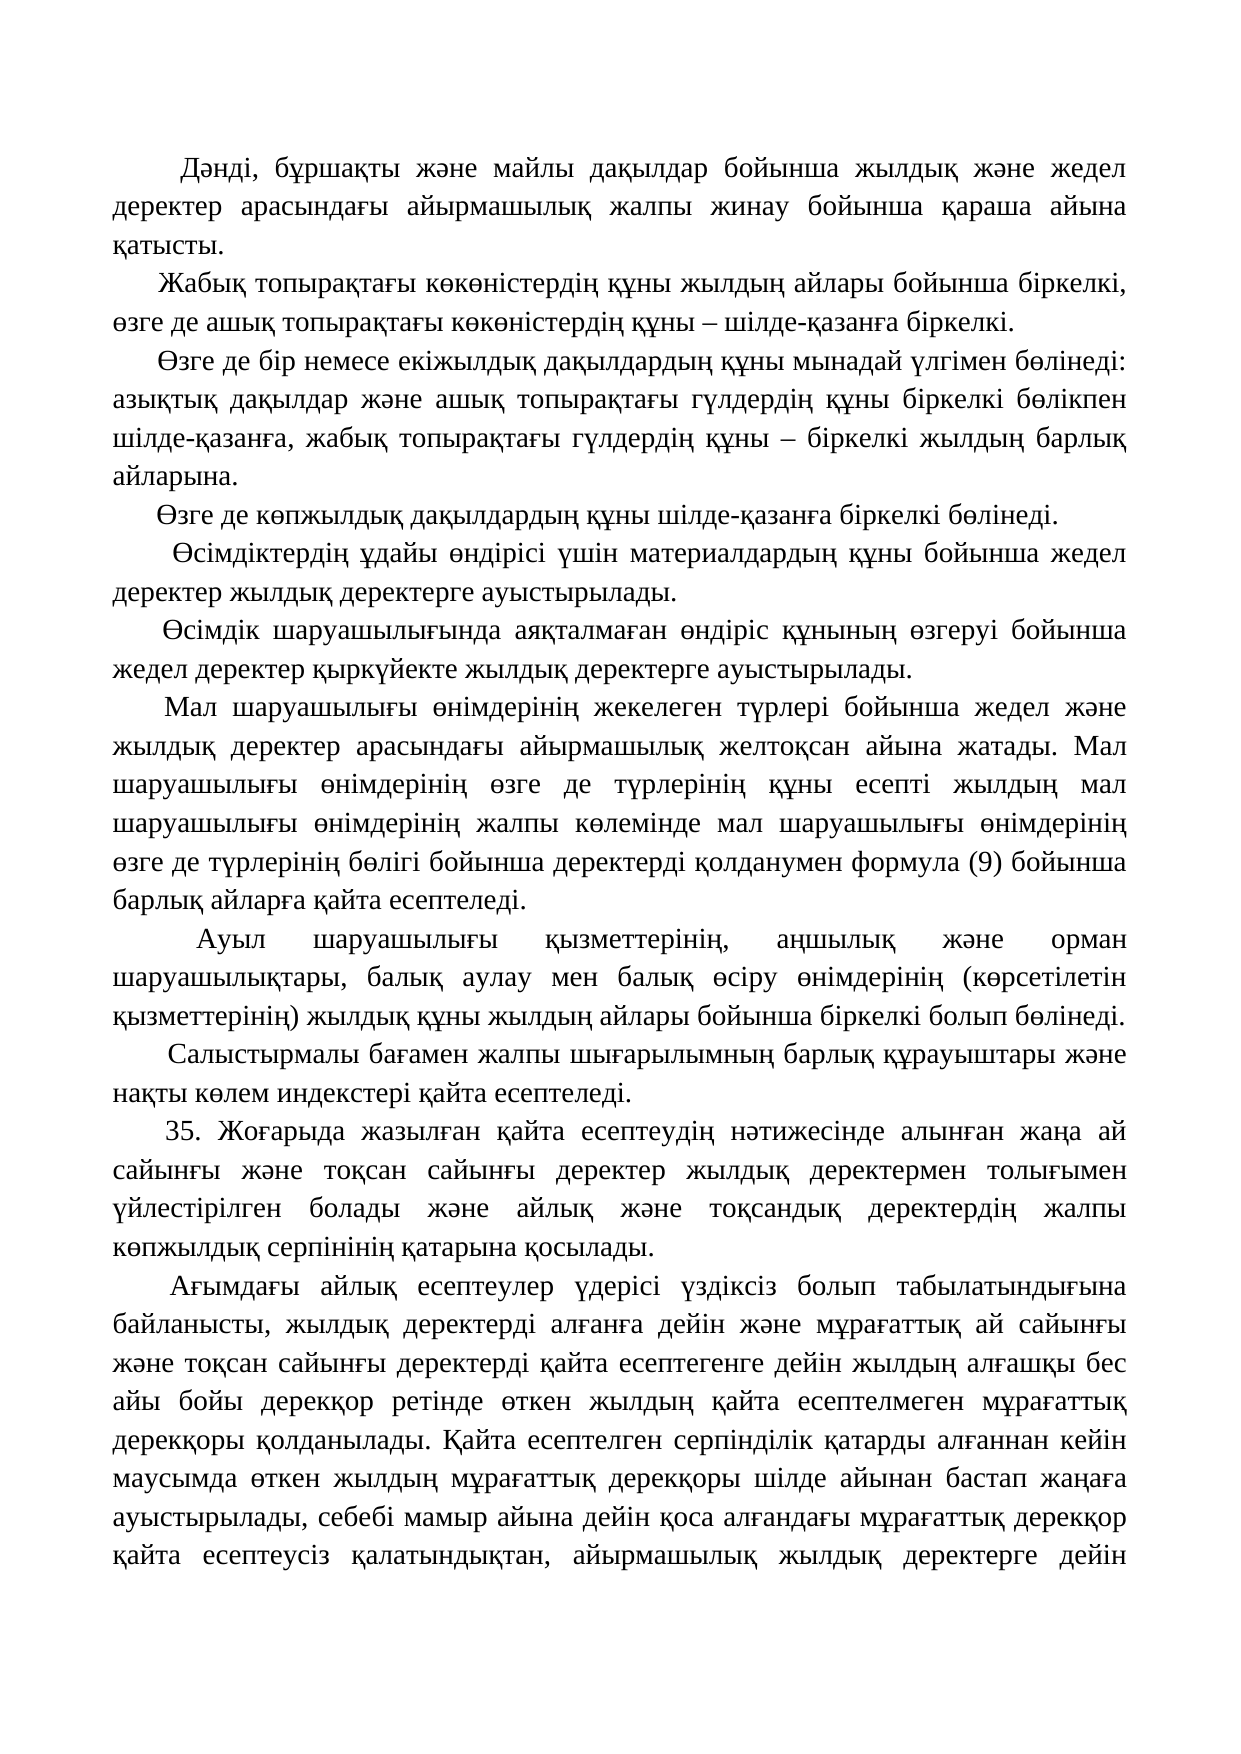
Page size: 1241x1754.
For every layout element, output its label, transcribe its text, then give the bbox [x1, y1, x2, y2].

text Өзге де бір немесе екіжылдық дақылдардың құны мынадай үлгімен бөлінеді: азықтық дақылдар және ашық топырақтағы гүлдердің құны біркелкі бөлікпен шілде-қазанға, жабық топырақтағы гүлдердің құны – біркелкі жылдың барлық айларына. [112, 343, 1128, 492]
text Мал шаруашылығы өнімдерінің жекелеген түрлері бойынша жедел және жылдық деректер арасындағы айырмашылық желтоқсан айына жатады. Мал шаруашылығы өнімдерінің өзге де түрлерінің құны есепті жылдың мал шаруашылығы өнімдерінің жалпы көлемінде мал шаруашылығы өнімдерінің өзге де түрлерінің бөлігі бойынша деректерді қолданумен формула (9) бойынша барлық айларға қайта есептеледі. [112, 689, 1128, 916]
text Өсімдіктердің ұдайы өндірісі үшін материалдардың құны бойынша жедел деректер жылдық деректерге ауыстырылады. [112, 535, 1128, 607]
text Өзге де көпжылдық дақылдардың құны шілде-қазанға біркелкі бөлінеді. [112, 497, 1128, 530]
text 35. Жоғарыда жазылған қайта есептеудің нәтижесінде алынған жаңа ай сайынғы және тоқсан сайынғы деректер жылдық деректермен толығымен үйлестірілген болады және айлық және тоқсандық деректердің жалпы көпжылдық серпінінің қатарына қосылады. [112, 1113, 1128, 1263]
text Дәнді, бұршақты және майлы дақылдар бойынша жылдық және жедел деректер арасындағы айырмашылық жалпы жинау бойынша қараша айына қатысты. [112, 150, 1128, 261]
text Өсімдік шаруашылығында аяқталмаған өндіріс құнының өзгеруі бойынша жедел деректер қыркүйекте жылдық деректерге ауыстырылады. [112, 612, 1128, 684]
text Ауыл шаруашылығы қызметтерінің, аңшылық және орман шаруашылықтары, балық аулау мен балық өсіру өнімдерінің (көрсетілетін қызметтерінің) жылдық құны жылдың айлары бойынша біркелкі болып бөлінеді. [112, 921, 1128, 1031]
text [112, 1268, 1128, 1571]
text Жабық топырақтағы көкөністердің құны жылдың айлары бойынша біркелкі, өзге де ашық топырақтағы көкөністердің құны – шілде-қазанға біркелкі. [112, 266, 1128, 338]
text Салыстырмалы бағамен жалпы шығарылымның барлық құрауыштары және нақты көлем индекстері қайта есептеледі. [112, 1036, 1128, 1108]
